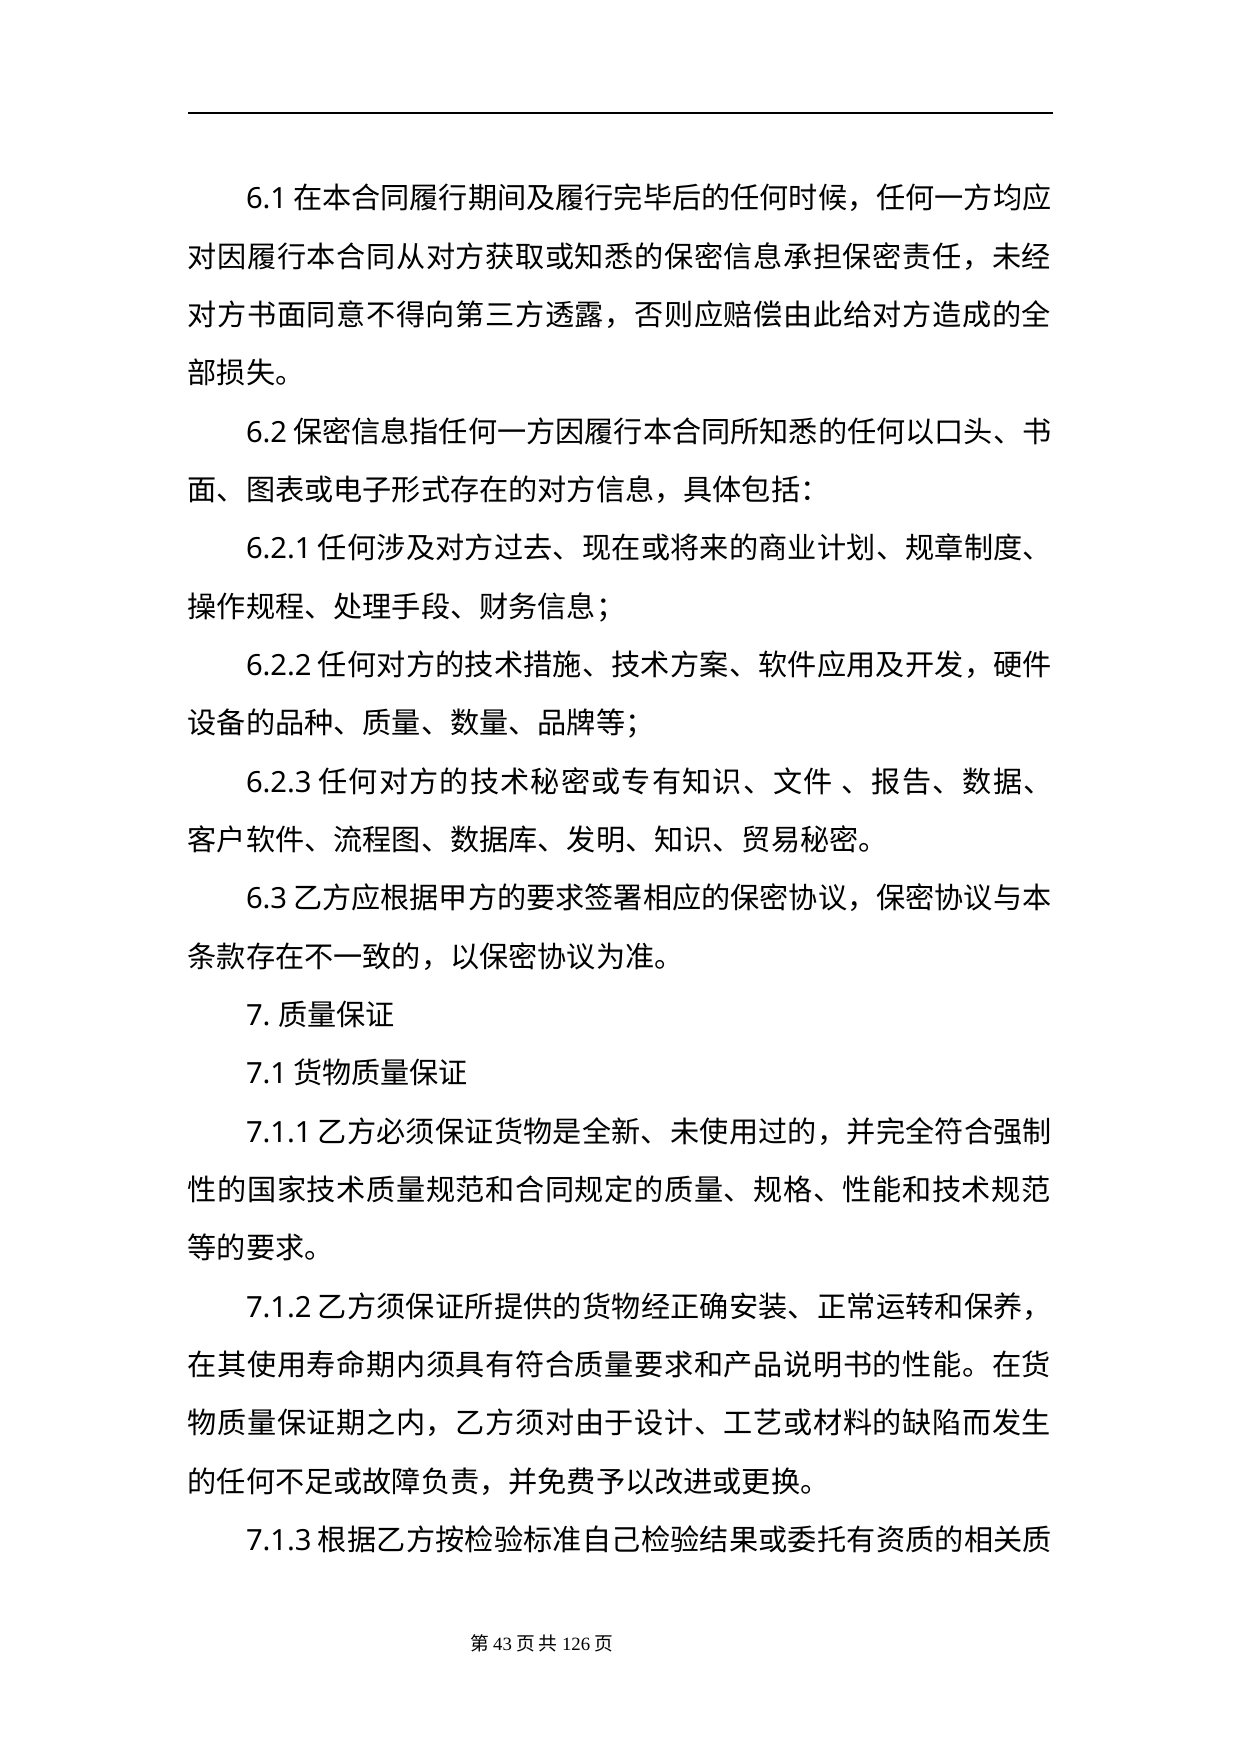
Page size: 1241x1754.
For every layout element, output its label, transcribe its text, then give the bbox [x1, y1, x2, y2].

text 7. 质量保证 [187, 979, 1053, 1037]
text 6.3乙方应根据甲方的要求签署相应的保密协议，保密协议与本条款存在不一致的，以保密协议为准。 [187, 862, 1053, 979]
text 7.1.2乙方须保证所提供的货物经正确安装、正常运转和保养，在其使用寿命期内须具有符合质量要求和产品说明书的性能。在货物质量保证期之内，乙方须对由于设计、工艺或材料的缺陷而发生的任何不足或故障负责，并免费予以改进或更换。 [187, 1270, 1053, 1504]
text 6.1在本合同履行期间及履行完毕后的任何时候，任何一方均应对因履行本合同从对方获取或知悉的保密信息承担保密责任，未经对方书面同意不得向第三方透露，否则应赔偿由此给对方造成的全部损失。 [187, 162, 1053, 395]
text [187, 1504, 1053, 1562]
text 7.1货物质量保证 [187, 1037, 1053, 1095]
text 6.2.1任何涉及对方过去、现在或将来的商业计划、规章制度、操作规程、处理手段、财务信息； [187, 512, 1053, 629]
text 6.2.3任何对方的技术秘密或专有知识、文件 、报告、数据、客户软件、流程图、数据库、发明、知识、贸易秘密。 [187, 745, 1053, 862]
text 7.1.1乙方必须保证货物是全新、未使用过的，并完全符合强制性的国家技术质量规范和合同规定的质量、规格、性能和技术规范等的要求。 [187, 1095, 1053, 1270]
text 6.2.2任何对方的技术措施、技术方案、软件应用及开发，硬件设备的品种、质量、数量、品牌等； [187, 629, 1053, 745]
text 6.2保密信息指任何一方因履行本合同所知悉的任何以口头、书面、图表或电子形式存在的对方信息，具体包括： [187, 395, 1053, 512]
